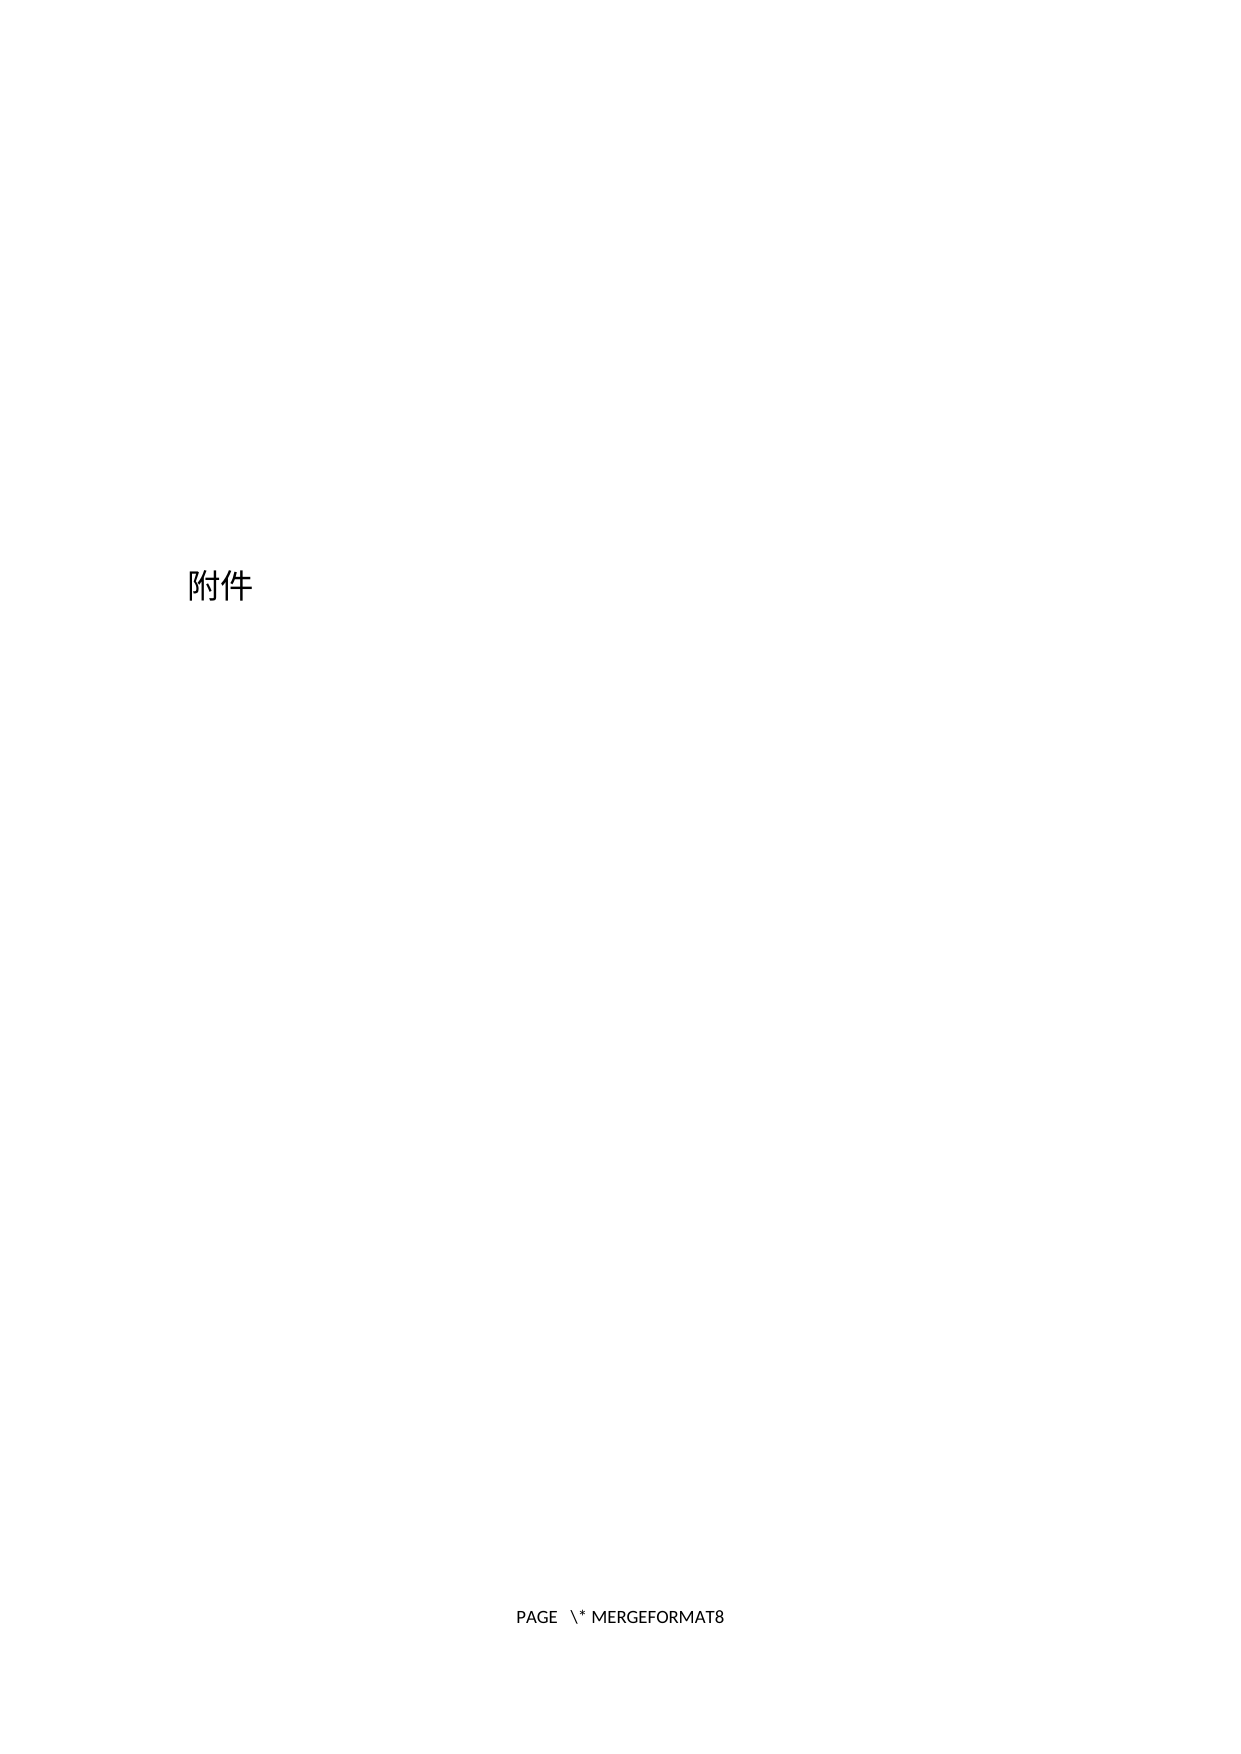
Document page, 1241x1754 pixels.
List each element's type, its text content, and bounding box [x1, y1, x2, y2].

text 附件 [187, 552, 1053, 617]
